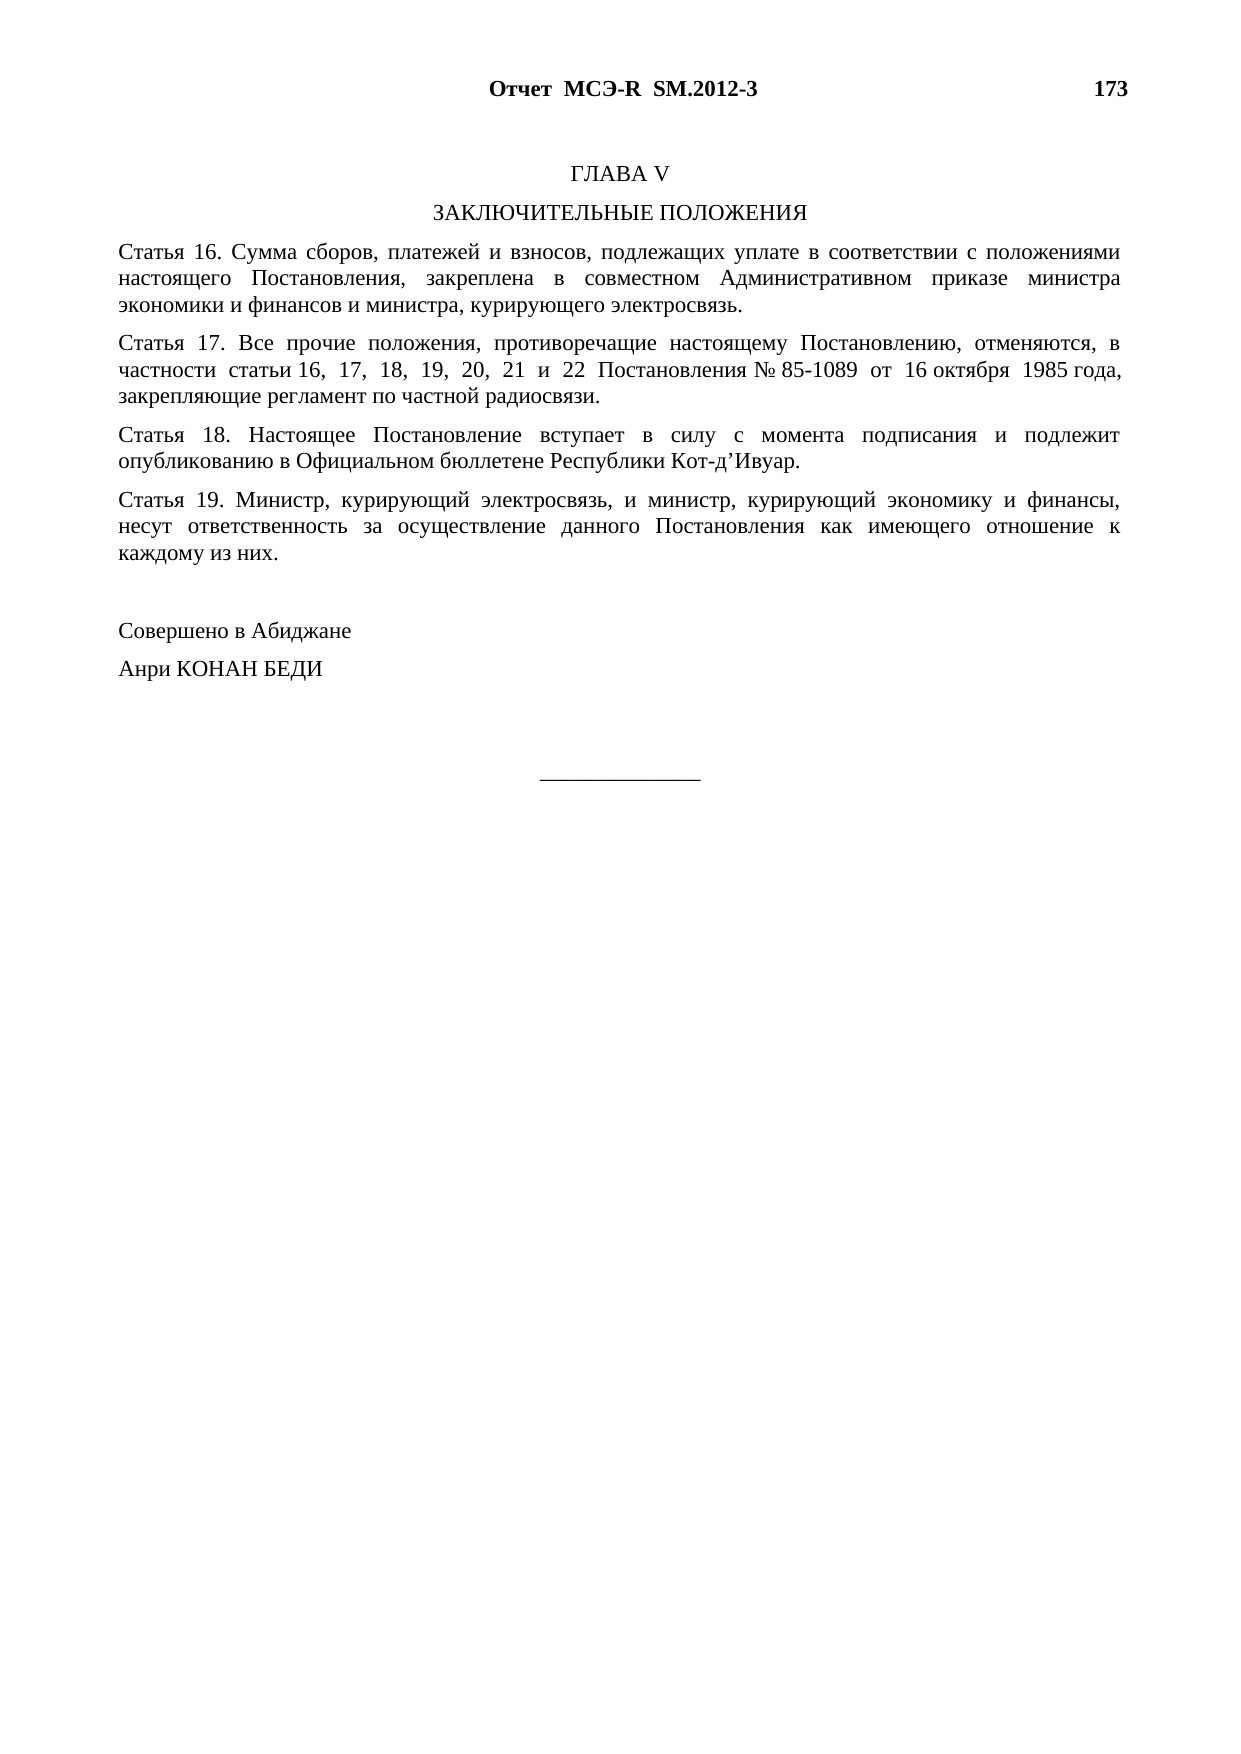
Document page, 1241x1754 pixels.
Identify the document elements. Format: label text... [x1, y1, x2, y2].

text Анри КОНАН БЕДИ [118, 656, 1122, 682]
text Статья 18. Настоящее Постановление вступает в силу с момента подписания и подлежит опубликованию в Официальном бюллетене Республики Кот-д’Ивуар. [118, 421, 1122, 474]
text ______________ [118, 757, 1122, 783]
text Статья 16. Сумма сборов, платежей и взносов, подлежащих уплате в соответствии с положениями настоящего Постановления, закреплена в совместном Административном приказе министра экономики и финансов и министра, курирующего электросвязь. [118, 238, 1122, 317]
text Совершено в Абиджане [118, 617, 1122, 643]
text Статья 17. Все прочие положения, противоречащие настоящему Постановлению, отменяются, в частности статьи 16, 17, 18, 19, 20, 21 и 22 Постановления № 85-1089 от 16 октября 1985 года, закрепляющие регламент по частной радиосвязи. [118, 329, 1122, 408]
text ГЛАВА V [118, 160, 1122, 187]
text ЗАКЛЮЧИТЕЛЬНЫЕ ПОЛОЖЕНИЯ [118, 199, 1122, 225]
text Статья 19. Министр, курирующий электросвязь, и министр, курирующий экономику и финансы, несут ответственность за осуществление данного Постановления как имеющего отношение к каждому из них. [118, 486, 1122, 565]
